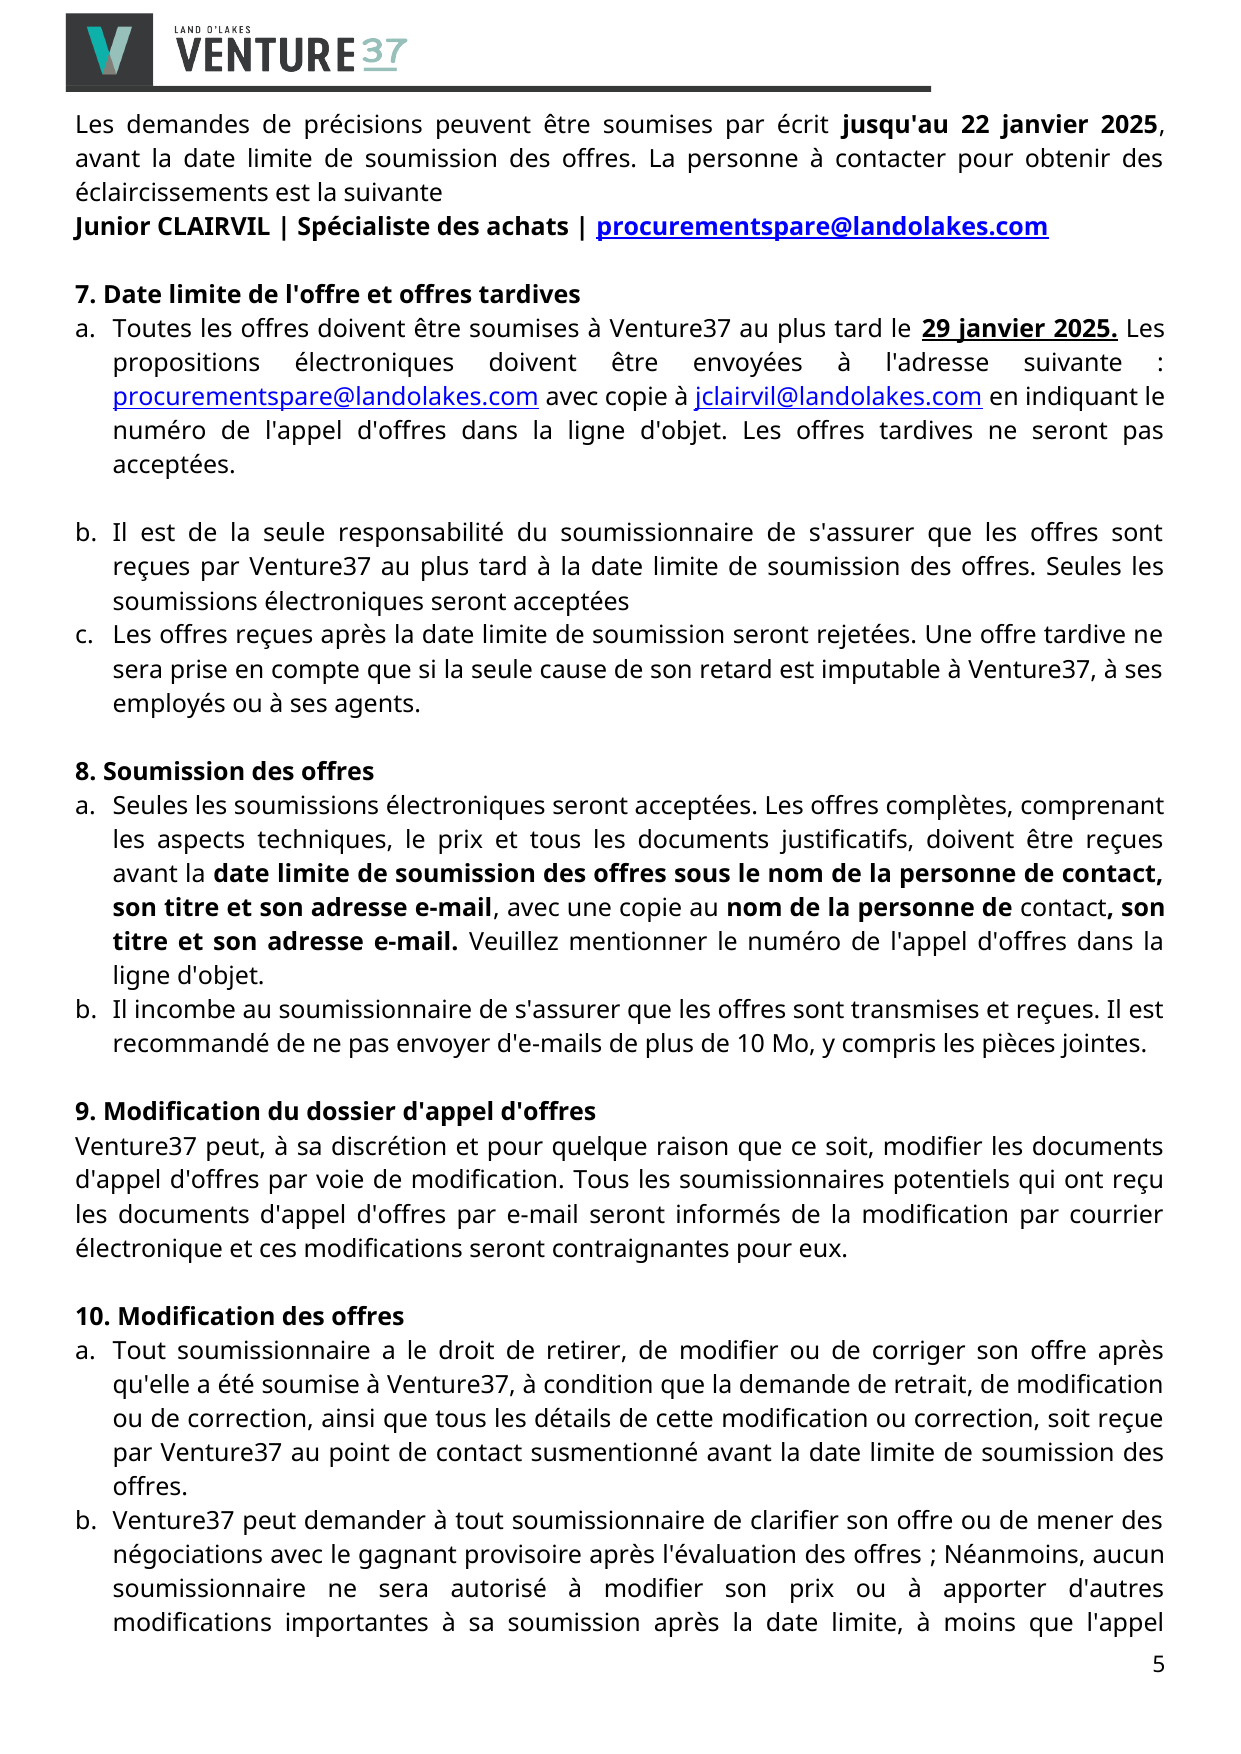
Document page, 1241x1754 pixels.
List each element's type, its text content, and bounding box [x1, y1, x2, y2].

list Les offres reçues après la date limite de soumission seront rejetées. Une offre tardive ne sera prise en compte que si la seule cause de son retard est imputable à Venture37, à ses employés ou à ses agents. [75, 617, 1165, 719]
text Junior CLAIRVIL | Spécialiste des achats | procurementspare@landolakes.com [75, 208, 1165, 242]
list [75, 1503, 1165, 1639]
text 9. Modification du dossier d'appel d'offres [75, 1094, 1165, 1128]
text Les demandes de précisions peuvent être soumises par écrit jusqu'au 22 janvier 2025, avant la date limite de soumission des offres. La personne à contacter pour obtenir des éclaircissements est la suivante [75, 106, 1165, 208]
text Venture37 peut, à sa discrétion et pour quelque raison que ce soit, modifier les documents d'appel d'offres par voie de modification. Tous les soumissionnaires potentiels qui ont reçu les documents d'appel d'offres par e-mail seront informés de la modification par courrier électronique et ces modifications seront contraignantes pour eux. [75, 1128, 1165, 1264]
picture [65, 13, 932, 92]
list Il est de la seule responsabilité du soumissionnaire de s'assurer que les offres sont reçues par Venture37 au plus tard à la date limite de soumission des offres. Seules les soumissions électroniques seront acceptées [75, 515, 1165, 617]
text 8. Soumission des offres [75, 753, 1165, 787]
list Seules les soumissions électroniques seront acceptées. Les offres complètes, comprenant les aspects techniques, le prix et tous les documents justificatifs, doivent être reçues avant la date limite de soumission des offres sous le nom de la personne de contact, son titre et son adresse e-mail, avec une copie au nom de la personne de contact, son titre et son adresse e-mail. Veuillez mentionner le numéro de l'appel d'offres dans la ligne d'objet. [75, 787, 1165, 992]
text 10. Modification des offres [75, 1298, 1165, 1332]
list Tout soumissionnaire a le droit de retirer, de modifier ou de corriger son offre après qu'elle a été soumise à Venture37, à condition que la demande de retrait, de modification ou de correction, ainsi que tous les détails de cette modification ou correction, soit reçue par Venture37 au point de contact susmentionné avant la date limite de soumission des offres. [75, 1332, 1165, 1503]
list Toutes les offres doivent être soumises à Venture37 au plus tard le 29 janvier 2025. Les propositions électroniques doivent être envoyées à l'adresse suivante : procurementspare@landolakes.com avec copie à jclairvil@landolakes.com en indiquant le numéro de l'appel d'offres dans la ligne d'objet. Les offres tardives ne seront pas acceptées. [75, 311, 1165, 481]
list Il incombe au soumissionnaire de s'assurer que les offres sont transmises et reçues. Il est recommandé de ne pas envoyer d'e-mails de plus de 10 Mo, y compris les pièces jointes. [75, 992, 1165, 1060]
text 7. Date limite de l'offre et offres tardives [75, 277, 1165, 311]
